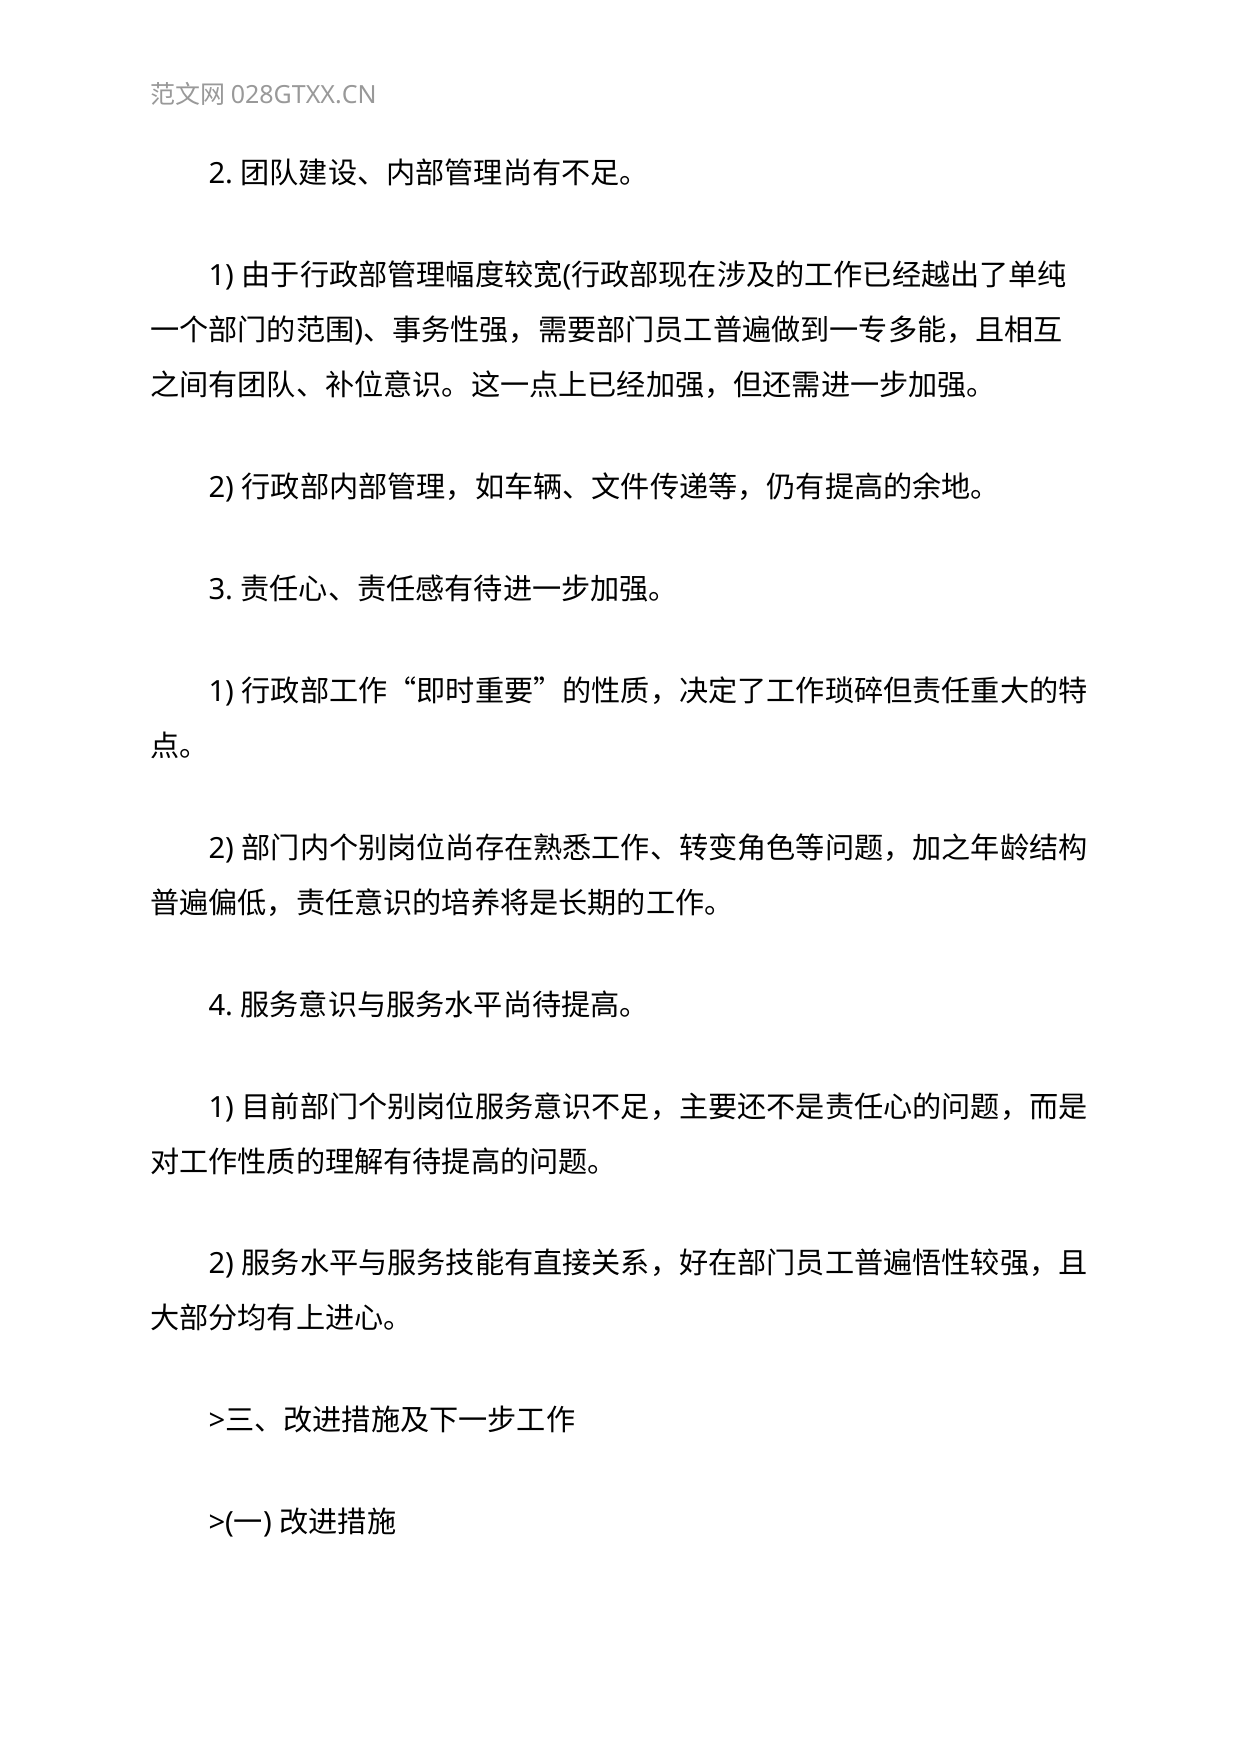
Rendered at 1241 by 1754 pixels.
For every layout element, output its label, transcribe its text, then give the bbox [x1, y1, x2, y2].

text 2) 服务水平与服务技能有直接关系，好在部门员工普遍悟性较强，且大部分均有上进心。 [150, 1240, 1090, 1337]
text 4. 服务意识与服务水平尚待提高。 [150, 981, 1090, 1024]
text 1) 行政部工作“即时重要”的性质，决定了工作琐碎但责任重大的特点。 [150, 668, 1090, 765]
text 2. 团队建设、内部管理尚有不足。 [150, 150, 1090, 192]
text 1) 目前部门个别岗位服务意识不足，主要还不是责任心的问题，而是对工作性质的理解有待提高的问题。 [150, 1083, 1090, 1181]
text 3. 责任心、责任感有待进一步加强。 [150, 566, 1090, 608]
text 2) 部门内个别岗位尚存在熟悉工作、转变角色等问题，加之年龄结构普遍偏低，责任意识的培养将是长期的工作。 [150, 824, 1090, 922]
text >三、改进措施及下一步工作 [150, 1397, 1090, 1439]
text 1) 由于行政部管理幅度较宽(行政部现在涉及的工作已经越出了单纯一个部门的范围)、事务性强，需要部门员工普遍做到一专多能，且相互之间有团队、补位意识。这一点上已经加强，但还需进一步加强。 [150, 252, 1090, 404]
text >(一) 改进措施 [150, 1499, 1090, 1541]
text 2) 行政部内部管理，如车辆、文件传递等，仍有提高的余地。 [150, 464, 1090, 506]
